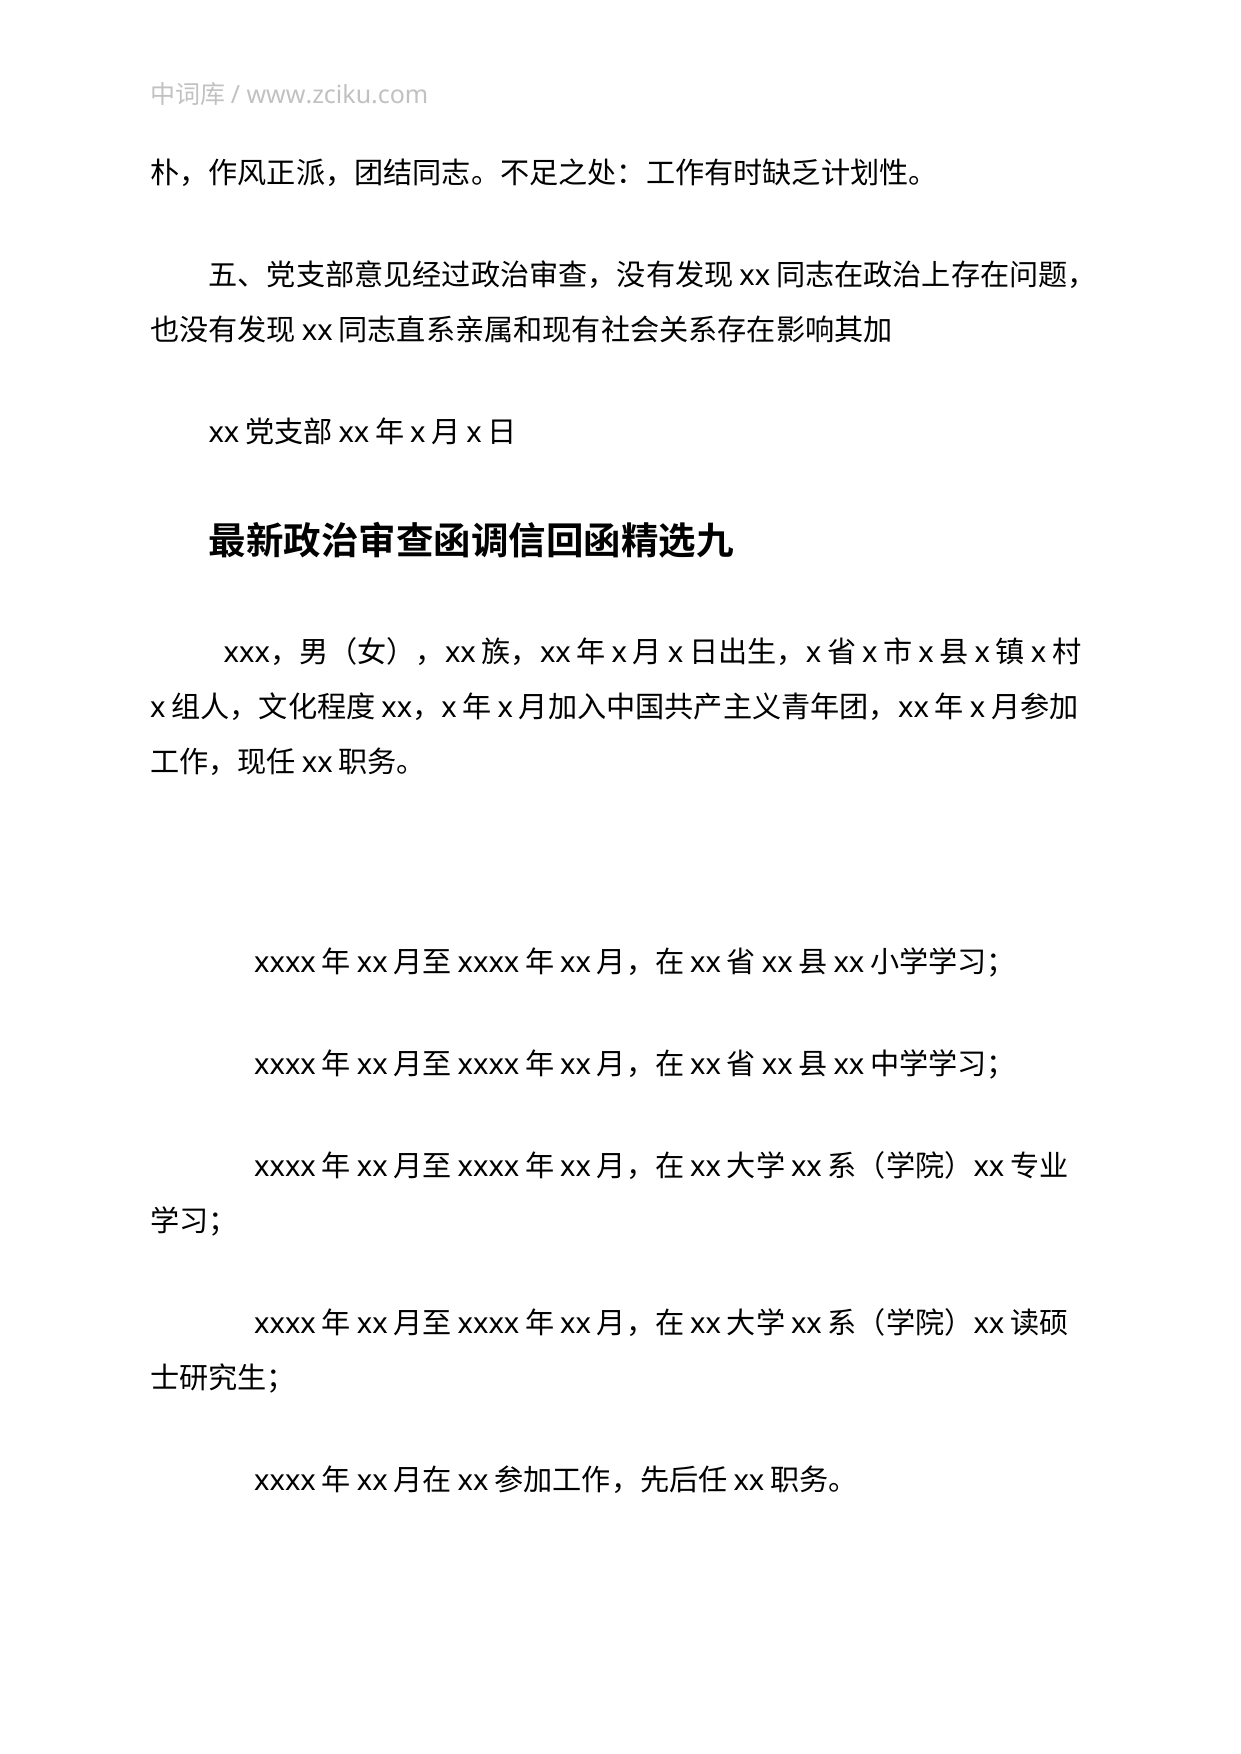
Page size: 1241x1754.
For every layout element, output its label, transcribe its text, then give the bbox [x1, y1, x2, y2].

text xxxx年xx月至xxxx年xx月，在xx省xx县xx中学学习； [150, 1041, 1090, 1083]
text xxx，男（女），xx族，xx年x月x日出生，x省x市x县x镇x村x组人，文化程度xx，x年x月加入中国共产主义青年团，xx年x月参加工作，现任xx职务。 [150, 628, 1090, 781]
text 五、党支部意见经过政治审查，没有发现xx同志在政治上存在问题，也没有发现xx同志直系亲属和现有社会关系存在影响其加 [150, 252, 1090, 349]
text xx党支部xx年x月x日 [150, 409, 1090, 451]
text xxxx年xx月在xx参加工作，先后任xx职务。 [150, 1456, 1090, 1498]
text xxxx年xx月至xxxx年xx月，在xx大学xx系（学院）xx读硕士研究生； [150, 1299, 1090, 1397]
text xxxx年xx月至xxxx年xx月，在xx省xx县xx小学学习； [150, 938, 1090, 981]
text 最新政治审查函调信回函精选九 [150, 511, 1090, 565]
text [150, 150, 1090, 192]
text xxxx年xx月至xxxx年xx月，在xx大学xx系（学院）xx专业学习； [150, 1142, 1090, 1240]
